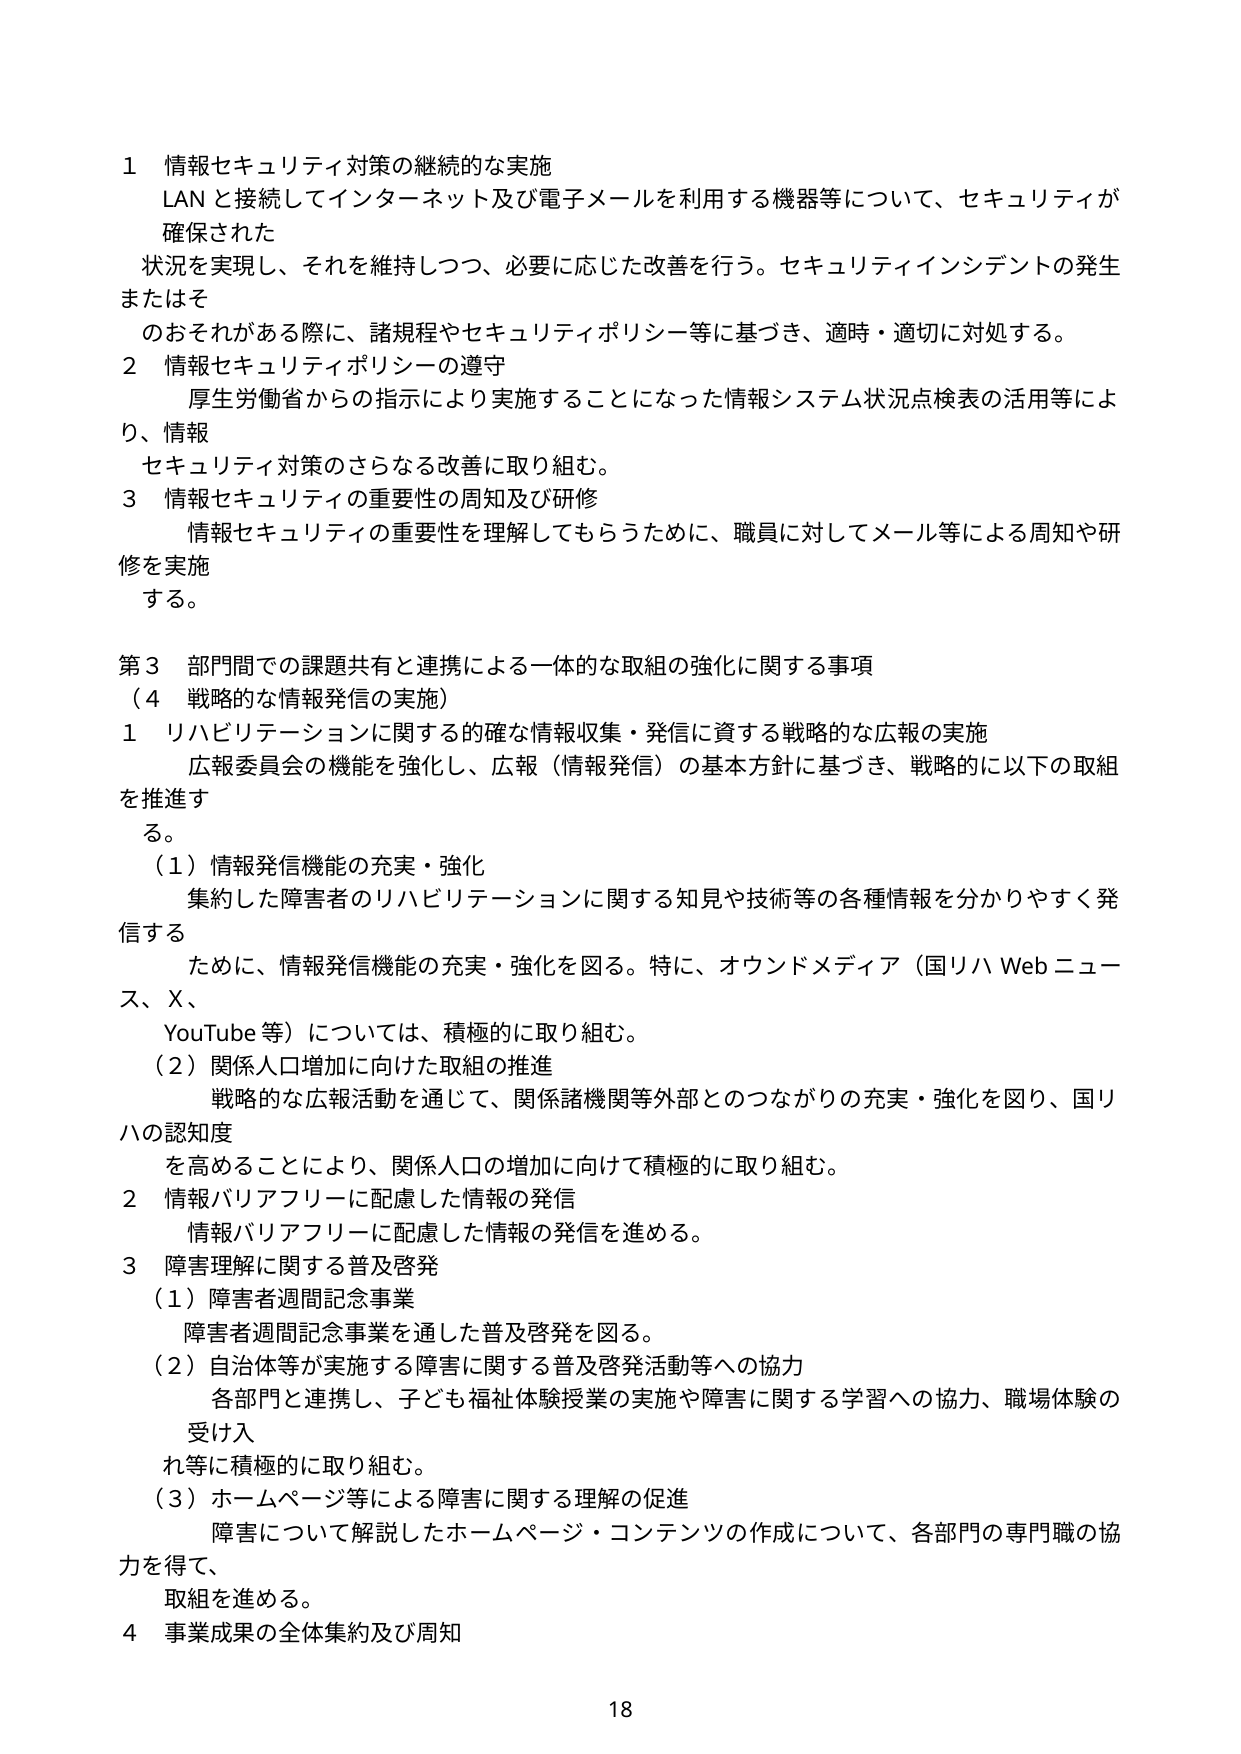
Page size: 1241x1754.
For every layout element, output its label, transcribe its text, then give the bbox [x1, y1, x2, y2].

text 厚生労働省からの指示により実施することになった情報システム状況点検表の活用等により、情報 [118, 381, 1122, 448]
text 障害者週間記念事業を通した普及啓発を図る。 [184, 1314, 1122, 1348]
text 障害について解説したホームページ・コンテンツの作成について、各部門の専門職の協力を得て、 [118, 1514, 1122, 1581]
text る。 [118, 814, 1122, 848]
text １ 情報セキュリティ対策の継続的な実施 [118, 148, 1122, 181]
text １ リハビリテーションに関する的確な情報収集・発信に資する戦略的な広報の実施 [118, 714, 1122, 748]
text のおそれがある際に、諸規程やセキュリティポリシー等に基づき、適時・適切に対処する。 [118, 314, 1122, 348]
text ４ 事業成果の全体集約及び周知 [118, 1614, 1122, 1648]
text （１）障害者週間記念事業 [140, 1281, 1122, 1314]
text （２）関係人口増加に向けた取組の推進 [118, 1048, 1122, 1081]
text YouTube等）については、積極的に取り組む。 [118, 1014, 1122, 1048]
text れ等に積極的に取り組む。 [162, 1448, 1122, 1481]
text 状況を実現し、それを維持しつつ、必要に応じた改善を行う。セキュリティインシデントの発生またはそ [118, 248, 1122, 314]
text 広報委員会の機能を強化し、広報（情報発信）の基本方針に基づき、戦略的に以下の取組を推進す [118, 748, 1122, 814]
text （１）情報発信機能の充実・強化 [118, 848, 1122, 881]
text を高めることにより、関係人口の増加に向けて積極的に取り組む。 [118, 1148, 1122, 1181]
text 情報バリアフリーに配慮した情報の発信を進める。 [118, 1214, 1122, 1248]
text ２ 情報セキュリティポリシーの遵守 [118, 348, 1122, 381]
text 第３ 部門間での課題共有と連携による一体的な取組の強化に関する事項 [118, 648, 1122, 681]
text する。 [118, 581, 1122, 614]
text セキュリティ対策のさらなる改善に取り組む。 [118, 448, 1122, 481]
text 情報セキュリティの重要性を理解してもらうために、職員に対してメール等による周知や研修を実施 [118, 514, 1122, 581]
text ３ 障害理解に関する普及啓発 [118, 1248, 1122, 1281]
text （４ 戦略的な情報発信の実施） [118, 681, 1122, 714]
text ２ 情報バリアフリーに配慮した情報の発信 [118, 1181, 1122, 1214]
text 戦略的な広報活動を通じて、関係諸機関等外部とのつながりの充実・強化を図り、国リハの認知度 [118, 1081, 1122, 1148]
text 取組を進める。 [118, 1581, 1122, 1614]
text 集約した障害者のリハビリテーションに関する知見や技術等の各種情報を分かりやすく発信する [118, 881, 1122, 948]
text （３）ホームページ等による障害に関する理解の促進 [118, 1481, 1122, 1514]
text （２）自治体等が実施する障害に関する普及啓発活動等への協力 [140, 1348, 1122, 1381]
text 各部門と連携し、子ども福祉体験授業の実施や障害に関する学習への協力、職場体験の受け入 [118, 1381, 1122, 1448]
text LANと接続してインターネット及び電子メールを利用する機器等について、セキュリティが確保された [162, 181, 1122, 248]
text ３ 情報セキュリティの重要性の周知及び研修 [118, 481, 1122, 514]
text ために、情報発信機能の充実・強化を図る。特に、オウンドメディア（国リハWebニュース、Ｘ、 [118, 948, 1122, 1014]
